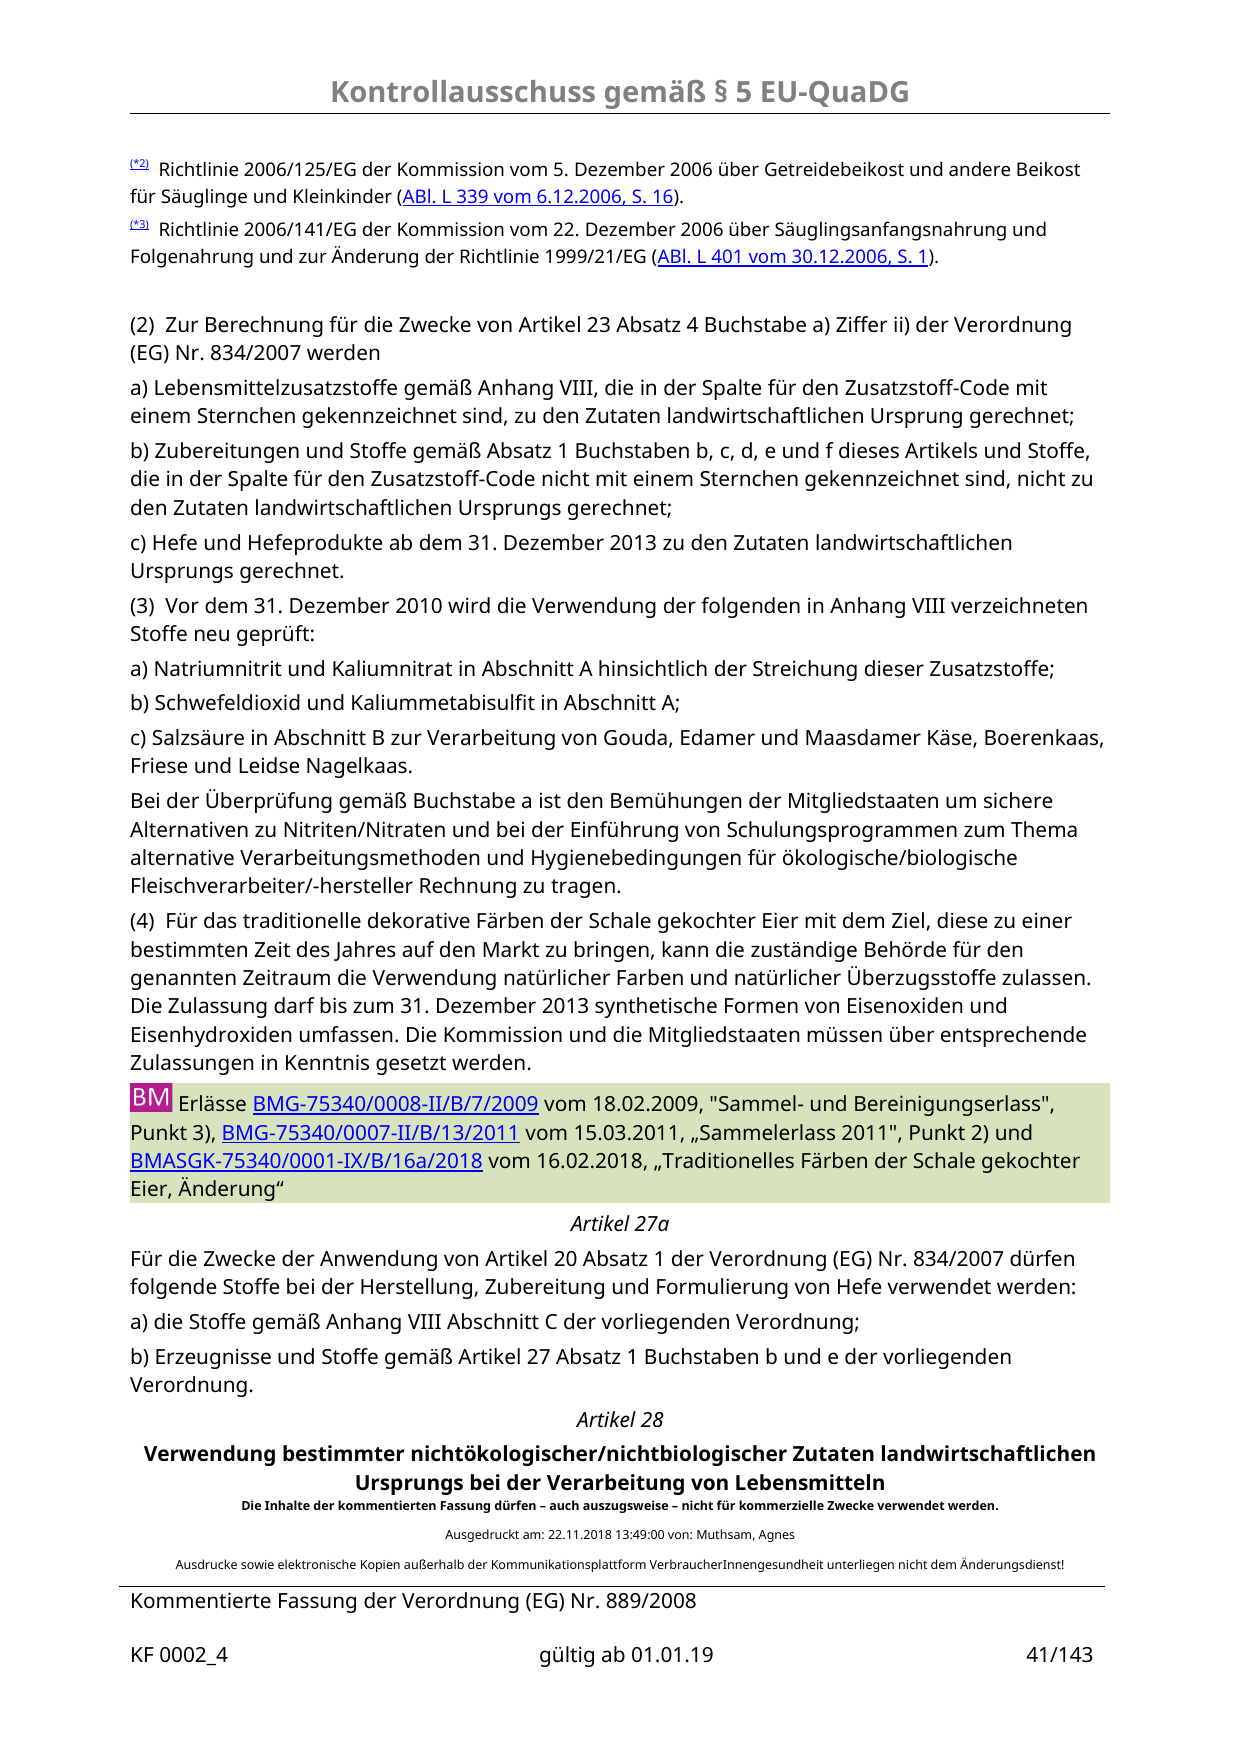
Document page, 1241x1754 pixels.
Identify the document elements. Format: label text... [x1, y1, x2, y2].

text b) Erzeugnisse und Stoffe gemäß Artikel 27 Absatz 1 Buchstaben b und e der vorliegenden Verordnung. [130, 1342, 1110, 1399]
text c) Salzsäure in Abschnitt B zur Verarbeitung von Gouda, Edamer und Maasdamer Käse, Boerenkaas, Friese und Leidse Nagelkaas. [130, 723, 1110, 780]
text (4) Für das traditionelle dekorative Färben der Schale gekochter Eier mit dem Ziel, diese zu einer bestimmten Zeit des Jahres auf den Markt zu bringen, kann die zuständige Behörde für den genannten Zeitraum die Verwendung natürlicher Farben und natürlicher Überzugsstoffe zulassen. Die Zulassung darf bis zum 31. Dezember 2013 synthetische Formen von Eisenoxiden und Eisenhydroxiden umfassen. Die Kommission und die Mitgliedstaaten müssen über entsprechende Zulassungen in Kenntnis gesetzt werden. [130, 906, 1110, 1077]
text a) Natriumnitrit und Kaliumnitrat in Abschnitt A hinsichtlich der Streichung dieser Zusatzstoffe; [130, 654, 1110, 682]
text (2) Zur Berechnung für die Zwecke von Artikel 23 Absatz 4 Buchstabe a) Ziffer ii) der Verordnung (EG) Nr. 834/2007 werden [130, 310, 1110, 367]
text a) die Stoffe gemäß Anhang VIII Abschnitt C der vorliegenden Verordnung; [130, 1307, 1110, 1336]
text a) Lebensmittelzusatzstoffe gemäß Anhang VIII, die in der Spalte für den Zusatzstoff-Code mit einem Sternchen gekennzeichnet sind, zu den Zutaten landwirtschaftlichen Ursprung gerechnet; [130, 373, 1110, 430]
text b) Zubereitungen und Stoffe gemäß Absatz 1 Buchstaben b, c, d, e und f dieses Artikels und Stoffe, die in der Spalte für den Zusatzstoff-Code nicht mit einem Sternchen gekennzeichnet sind, nicht zu den Zutaten landwirtschaftlichen Ursprungs gerechnet; [130, 436, 1110, 521]
text b) Schwefeldioxid und Kaliummetabisulfit in Abschnitt A; [130, 688, 1110, 717]
text (*3) Richtlinie 2006/141/EG der Kommission vom 22. Dezember 2006 über Säuglingsanfangsnahrung und Folgenahrung und zur Änderung der Richtlinie 1999/21/EG (ABl. L 401 vom 30.12.2006, S. 1). [130, 215, 1110, 269]
text (*2) Richtlinie 2006/125/EG der Kommission vom 5. Dezember 2006 über Getreidebeikost und andere Beikost für Säuglinge und Kleinkinder (ABl. L 339 vom 6.12.2006, S. 16). [130, 154, 1110, 208]
text Bei der Überprüfung gemäß Buchstabe a ist den Bemühungen der Mitgliedstaaten um sichere Alternativen zu Nitriten/Nitraten und bei der Einführung von Schulungsprogrammen zum Thema alternative Verarbeitungsmethoden und Hygienebedingungen für ökologische/biologische Fleischverarbeiter/-hersteller Rechnung zu tragen. [130, 786, 1110, 900]
text Verwendung bestimmter nichtökologischer/nichtbiologischer Zutaten landwirtschaftlichen Ursprungs bei der Verarbeitung von Lebensmitteln [130, 1439, 1110, 1496]
text Artikel 28 [130, 1405, 1110, 1433]
text (3) Vor dem 31. Dezember 2010 wird die Verwendung der folgenden in Anhang VIII verzeichneten Stoffe neu geprüft: [130, 591, 1110, 648]
text Erlässe BMG-75340/0008-II/B/7/2009 vom 18.02.2009, "Sammel- und Bereinigungserlass", Punkt 3), BMG-75340/0007-II/B/13/2011 vom 15.03.2011, „Sammelerlass 2011", Punkt 2) und BMASGK-75340/0001-IX/B/16a/2018 vom 16.02.2018, „Traditionelles Färben der Schale gekochter Eier, Änderung“ [130, 1083, 1110, 1203]
text c) Hefe und Hefeprodukte ab dem 31. Dezember 2013 zu den Zutaten landwirtschaftlichen Ursprungs gerechnet. [130, 528, 1110, 584]
text Artikel 27a [130, 1209, 1110, 1238]
picture [129, 1083, 173, 1112]
text Für die Zwecke der Anwendung von Artikel 20 Absatz 1 der Verordnung (EG) Nr. 834/2007 dürfen folgende Stoffe bei der Herstellung, Zubereitung und Formulierung von Hefe verwendet werden: [130, 1244, 1110, 1301]
